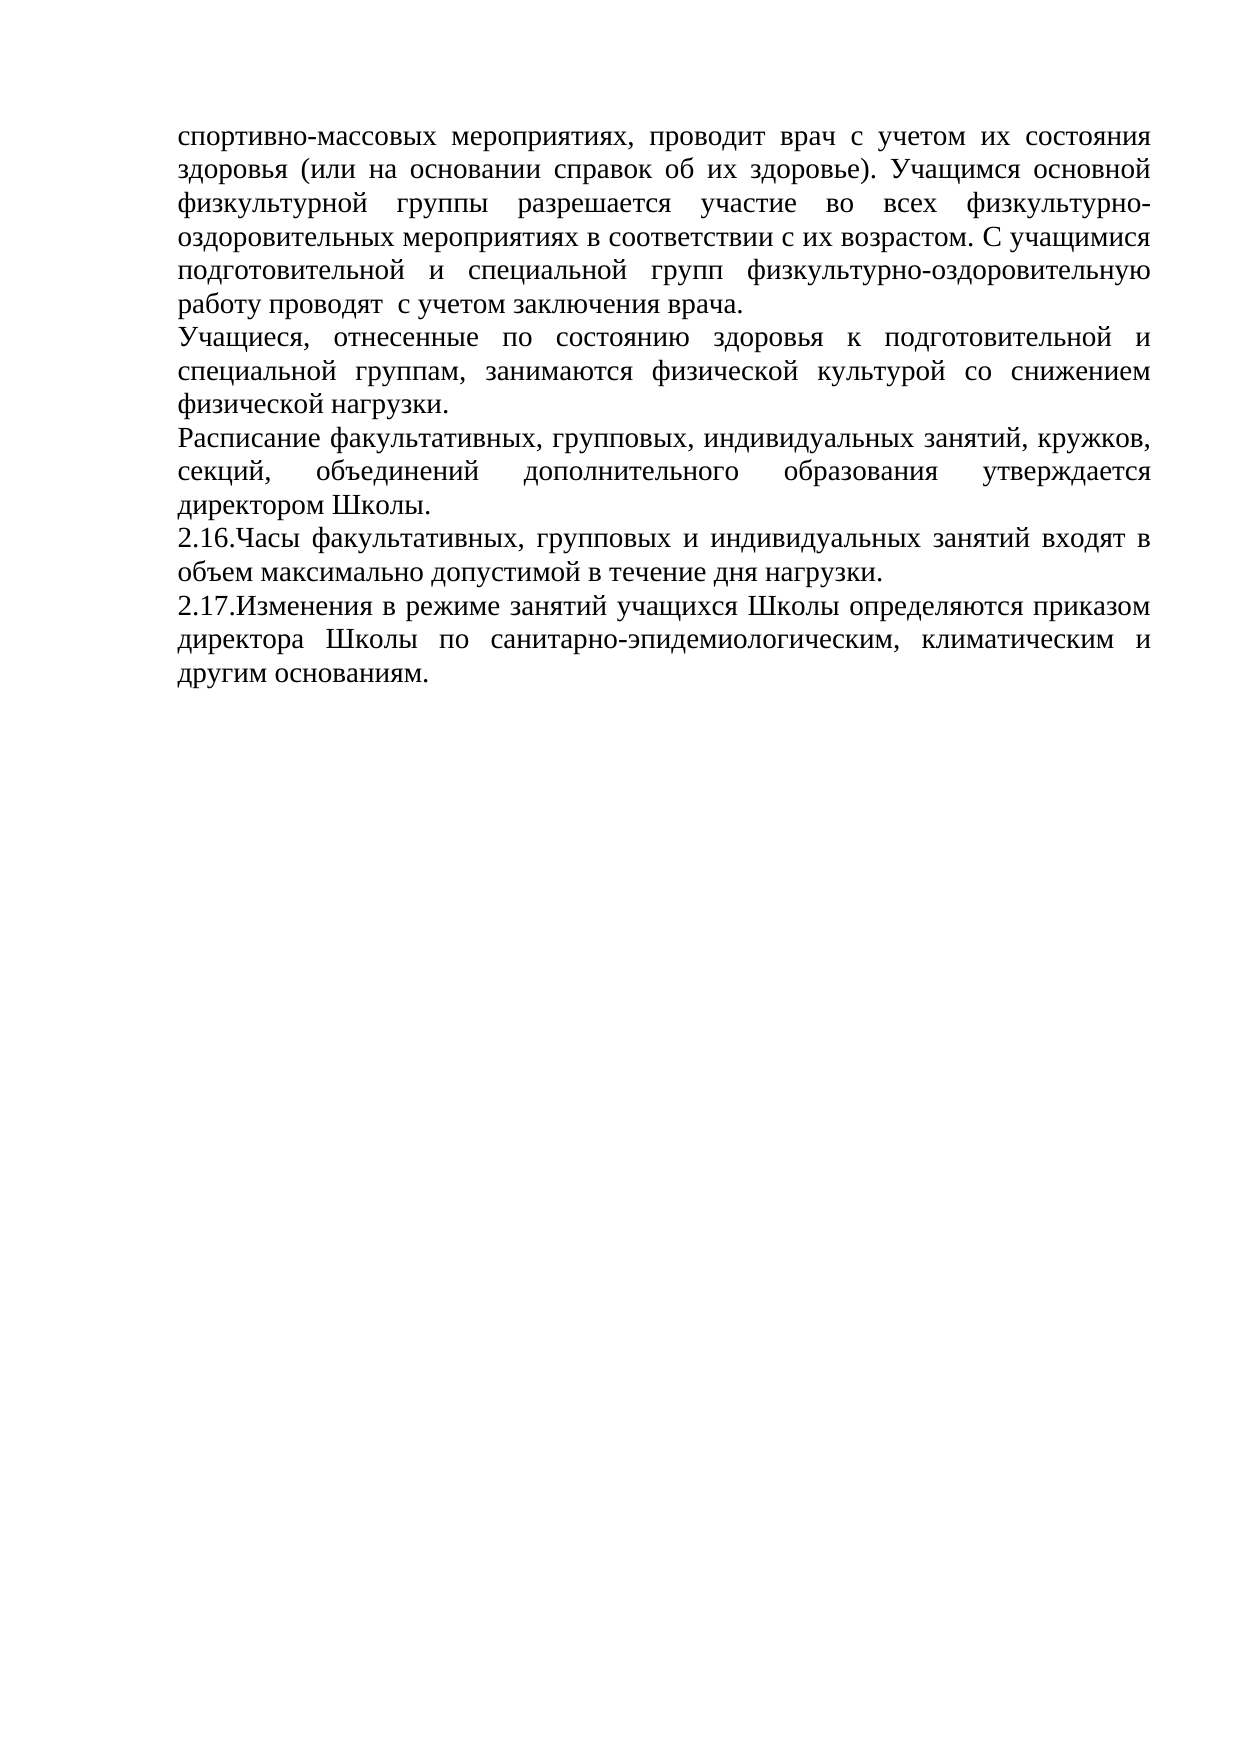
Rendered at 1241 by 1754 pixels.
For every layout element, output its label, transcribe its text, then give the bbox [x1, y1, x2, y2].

text Расписание факультативных, групповых, индивидуальных занятий, кружков, секций, объединений дополнительного образования утверждается директором Школы. [177, 420, 1152, 521]
text Учащиеся, отнесенные по состоянию здоровья к подготовительной и специальной группам, занимаются физической культурой со снижением физической нагрузки. [177, 319, 1152, 420]
text 2.16.Часы факультативных, групповых и индивидуальных занятий входят в объем максимально допустимой в течение дня нагрузки. [177, 521, 1152, 588]
text 2.17.Изменения в режиме занятий учащихся Школы определяются приказом директора Школы по санитарно-эпидемиологическим, климатическим и другим основаниям. [177, 588, 1152, 688]
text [177, 118, 1152, 319]
